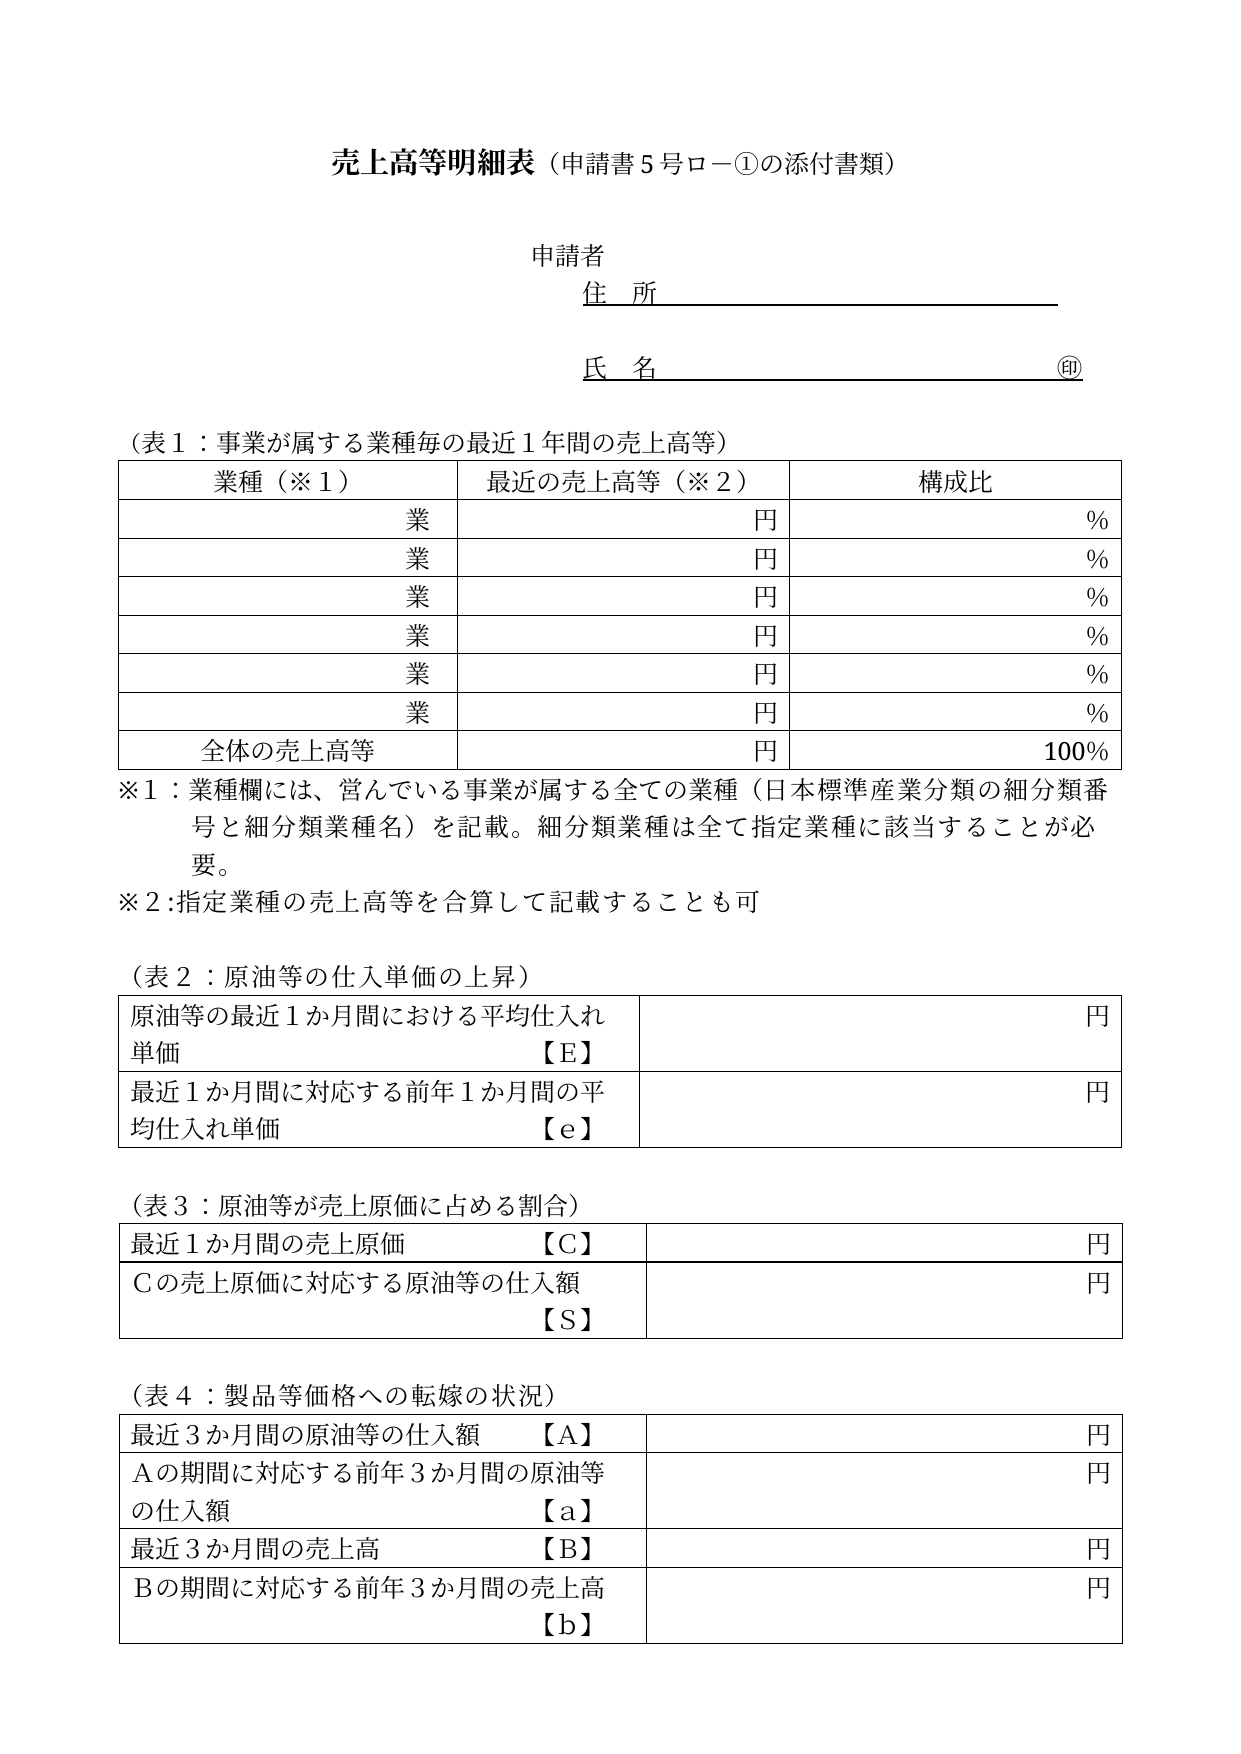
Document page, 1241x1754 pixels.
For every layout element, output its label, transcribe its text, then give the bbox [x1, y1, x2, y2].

table_cell 業 [119, 616, 457, 653]
table_cell 100％ [790, 731, 1121, 769]
table_cell 最近１か月間に対応する前年１か月間の平均仕入れ単価 【ｅ】 [119, 1072, 639, 1147]
table_cell ％ [790, 577, 1121, 614]
table_cell ％ [790, 500, 1121, 537]
table_cell 円 [647, 1263, 1122, 1337]
table_header 円 [640, 996, 1121, 1071]
table_cell 円 [640, 1072, 1121, 1147]
table_cell 円 [647, 1453, 1122, 1528]
table_cell 円 [458, 500, 789, 537]
table_header 最近１か月間の売上原価 【Ｃ】 [120, 1224, 646, 1261]
table_cell 円 [458, 616, 789, 653]
table_cell ％ [790, 654, 1121, 692]
table_header 構成比 [790, 461, 1121, 499]
table_cell 業 [119, 693, 457, 730]
table_cell 円 [458, 654, 789, 692]
table_cell Ｂの期間に対応する前年３か月間の売上高 【ｂ】 [120, 1568, 646, 1643]
text 住 所 [118, 273, 1122, 310]
table_header 円 [647, 1415, 1122, 1452]
table_cell Ａの期間に対応する前年３か月間の原油等 の仕入額 【ａ】 [120, 1453, 646, 1528]
table_cell 最近３か月間の売上高 【Ｂ】 [120, 1529, 646, 1567]
text 氏 名 ㊞ [118, 348, 1122, 385]
table_header 業種（※１） [119, 461, 457, 499]
table_cell ％ [790, 616, 1121, 653]
table_cell 円 [458, 539, 789, 576]
table_cell 業 [119, 577, 457, 614]
table_cell 円 [458, 693, 789, 730]
text （表２：原油等の仕入単価の上昇） [118, 957, 1122, 995]
text （表４：製品等価格への転嫁の状況） [118, 1376, 1122, 1413]
table_header 最近３か月間の原油等の仕入額 【Ａ】 [120, 1415, 646, 1452]
table_cell ％ [790, 693, 1121, 730]
table_header 原油等の最近１か月間における平均仕入れ単価 【Ｅ】 [119, 996, 639, 1071]
table_header 円 [647, 1224, 1122, 1261]
table_cell 円 [647, 1529, 1122, 1567]
table_cell 円 [647, 1568, 1122, 1643]
table_cell ％ [790, 539, 1121, 576]
table_header 最近の売上高等（※２） [458, 461, 789, 499]
table_cell 業 [119, 500, 457, 537]
table_cell Ｃの売上原価に対応する原油等の仕入額 【Ｓ】 [120, 1263, 646, 1337]
table_cell 全体の売上高等 [119, 731, 457, 769]
text ※１：業種欄には、営んでいる事業が属する全ての業種（日本標準産業分類の細分類番号と細分類業種名）を記載。細分類業種は全て指定業種に該当することが必要。 [118, 770, 1122, 882]
text 申請者 [118, 235, 1122, 273]
text （表１：事業が属する業種毎の最近１年間の売上高等） [118, 423, 1122, 460]
table_cell 業 [119, 654, 457, 692]
table_cell 業 [119, 539, 457, 576]
table_cell 円 [458, 731, 789, 769]
table_cell 円 [458, 577, 789, 614]
text 売上高等明細表（申請書5号ロ－①の添付書類） [118, 123, 1122, 198]
text （表３：原油等が売上原価に占める割合） [118, 1185, 1122, 1223]
text ※２:指定業種の売上高等を合算して記載することも可 [118, 882, 1122, 920]
